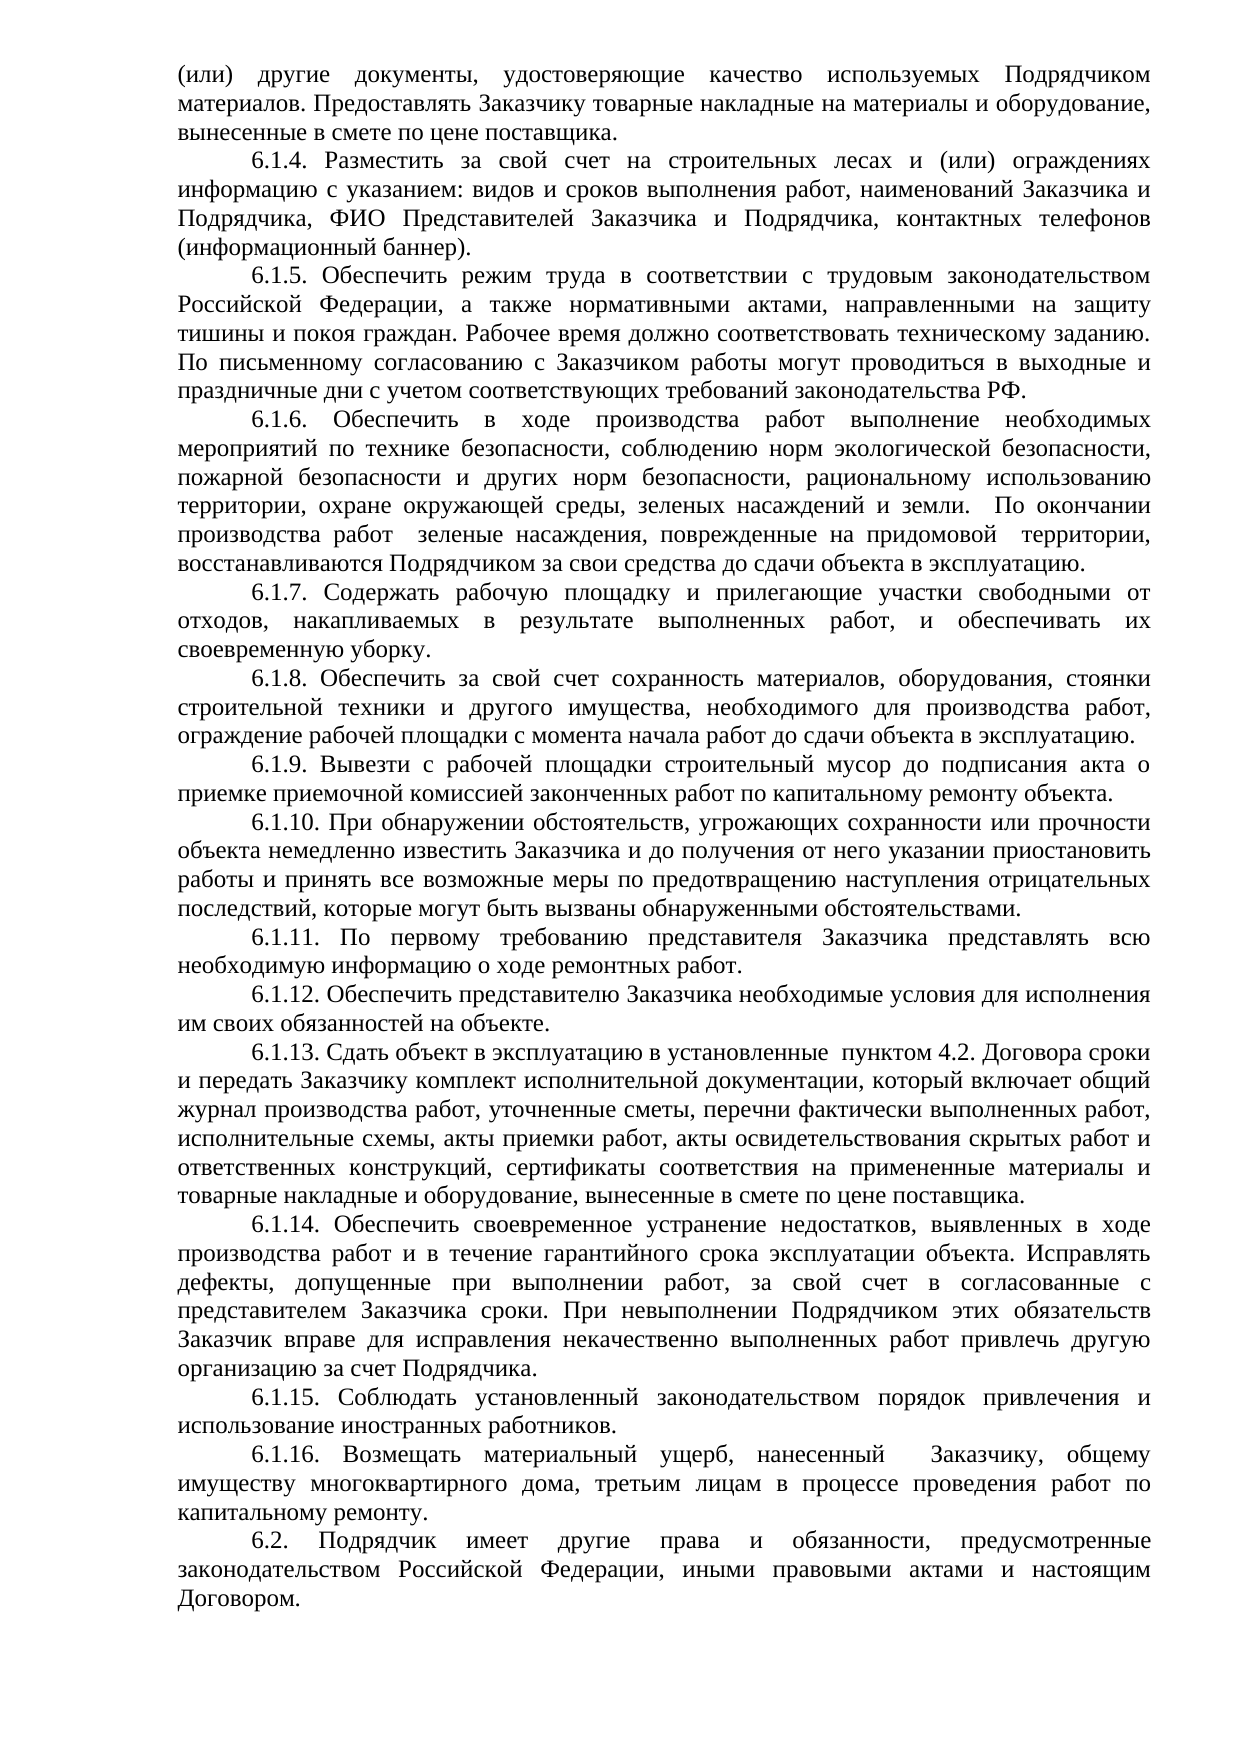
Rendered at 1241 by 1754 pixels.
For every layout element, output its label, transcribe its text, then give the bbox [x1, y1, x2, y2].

text 6.1.13. Сдать объект в эксплуатацию в установленные пунктом 4.2. Договора сроки и передать Заказчику комплект исполнительной документации, который включает общий журнал производства работ, уточненные сметы, перечни фактически выполненных работ, исполнительные схемы, акты приемки работ, акты освидетельствования скрытых работ и ответственных конструкций, сертификаты соответствия на примененные материалы и товарные накладные и оборудование, вынесенные в смете по цене поставщика. [177, 1037, 1152, 1209]
text 6.2. Подрядчик имеет другие права и обязанности, предусмотренные законодательством Российской Федерации, иными правовыми актами и настоящим Договором. [177, 1525, 1152, 1612]
text 6.1.14. Обеспечить своевременное устранение недостатков, выявленных в ходе производства работ и в течение гарантийного срока эксплуатации объекта. Исправлять дефекты, допущенные при выполнении работ, за свой счет в согласованные с представителем Заказчика сроки. При невыполнении Подрядчиком этих обязательств Заказчик вправе для исправления некачественно выполненных работ привлечь другую организацию за счет Подрядчика. [177, 1209, 1152, 1382]
text 6.1.16. Возмещать материальный ущерб, нанесенный Заказчику, общему имуществу многоквартирного дома, третьим лицам в процессе проведения работ по капитальному ремонту. [177, 1439, 1152, 1525]
text 6.1.6. Обеспечить в ходе производства работ выполнение необходимых мероприятий по технике безопасности, соблюдению норм экологической безопасности, пожарной безопасности и других норм безопасности, рациональному использованию территории, охране окружающей среды, зеленых насаждений и земли. По окончании производства работ зеленые насаждения, поврежденные на придомовой территории, восстанавливаются Подрядчиком за свои средства до сдачи объекта в эксплуатацию. [177, 404, 1152, 577]
text 6.1.5. Обеспечить режим труда в соответствии с трудовым законодательством Российской Федерации, а также нормативными актами, направленными на защиту тишины и покоя граждан. Рабочее время должно соответствовать техническому заданию. По письменному согласованию с Заказчиком работы могут проводиться в выходные и праздничные дни с учетом соответствующих требований законодательства РФ. [177, 260, 1152, 404]
text 6.1.10. При обнаружении обстоятельств, угрожающих сохранности или прочности объекта немедленно известить Заказчика и до получения от него указании приостановить работы и принять все возможные меры по предотвращению наступления отрицательных последствий, которые могут быть вызваны обнаруженными обстоятельствами. [177, 807, 1152, 922]
text 6.1.8. Обеспечить за свой счет сохранность материалов, оборудования, стоянки строительной техники и другого имущества, необходимого для производства работ, ограждение рабочей площадки с момента начала работ до сдачи объекта в эксплуатацию. [177, 663, 1152, 749]
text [177, 59, 1152, 145]
text 6.1.9. Вывезти с рабочей площадки строительный мусор до подписания акта о приемке приемочной комиссией законченных работ по капитальному ремонту объекта. [177, 749, 1152, 807]
text 6.1.11. По первому требованию представителя Заказчика представлять всю необходимую информацию о ходе ремонтных работ. [177, 922, 1152, 979]
text 6.1.15. Соблюдать установленный законодательством порядок привлечения и использование иностранных работников. [177, 1382, 1152, 1439]
text 6.1.4. Разместить за свой счет на строительных лесах и (или) ограждениях информацию с указанием: видов и сроков выполнения работ, наименований Заказчика и Подрядчика, ФИО Представителей Заказчика и Подрядчика, контактных телефонов (информационный баннер). [177, 145, 1152, 260]
text 6.1.12. Обеспечить представителю Заказчика необходимые условия для исполнения им своих обязанностей на объекте. [177, 979, 1152, 1037]
text 6.1.7. Содержать рабочую площадку и прилегающие участки свободными от отходов, накапливаемых в результате выполненных работ, и обеспечивать их своевременную уборку. [177, 577, 1152, 663]
